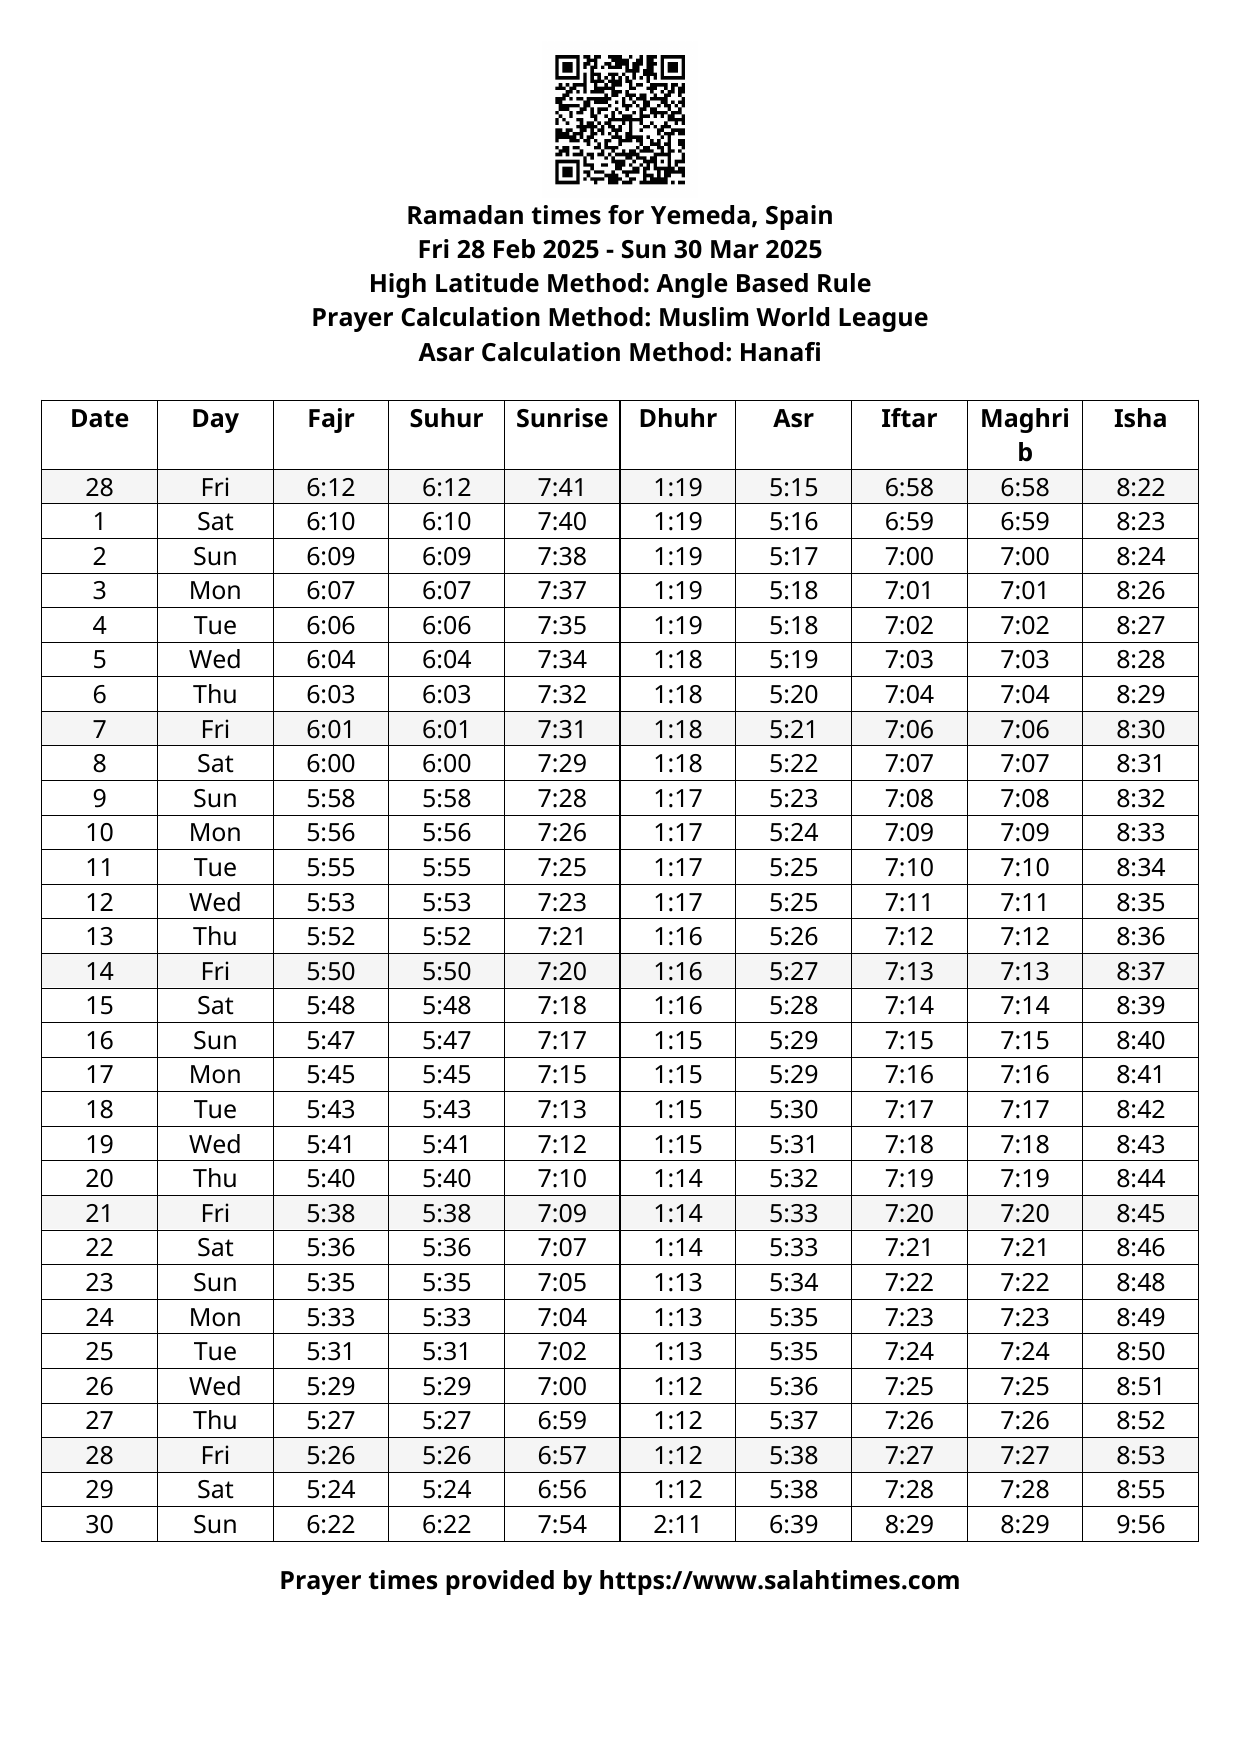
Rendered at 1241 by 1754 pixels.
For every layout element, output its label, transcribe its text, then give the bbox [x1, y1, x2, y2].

table_cell 7:18 [505, 989, 619, 1022]
table_cell 8:44 [1083, 1161, 1198, 1195]
table_cell 6:10 [389, 504, 504, 538]
table_cell 7:21 [852, 1231, 967, 1264]
table_header Dhuhr [621, 401, 735, 469]
text Prayer Calculation Method: Muslim World League [42, 300, 1198, 334]
table_cell 5:35 [736, 1334, 851, 1368]
table_cell 7:29 [505, 746, 619, 780]
table_cell 8:26 [1083, 574, 1198, 607]
table_cell 27 [42, 1404, 157, 1437]
table_cell 5:40 [389, 1161, 504, 1195]
table_cell 8 [42, 746, 157, 780]
table_cell 7:23 [505, 885, 619, 918]
table_cell 7:15 [968, 1023, 1082, 1057]
table_cell 5:25 [736, 850, 851, 884]
table_cell 6:09 [389, 539, 504, 572]
table_cell 1:19 [621, 574, 735, 607]
table_cell 8:45 [1083, 1196, 1198, 1229]
table_cell 5:41 [274, 1127, 388, 1160]
table_cell 5:26 [274, 1438, 388, 1472]
table_cell 5:35 [274, 1265, 388, 1299]
table_cell 1:18 [621, 712, 735, 745]
table_cell 5:36 [389, 1231, 504, 1264]
table_cell 7:21 [968, 1231, 1082, 1264]
table_cell Thu [158, 1404, 273, 1437]
table_cell 7:03 [968, 643, 1082, 676]
table_cell 5:25 [736, 885, 851, 918]
table_cell 5:32 [736, 1161, 851, 1195]
table_cell 6:39 [736, 1507, 851, 1541]
table_cell 5:52 [274, 919, 388, 953]
table_cell Tue [158, 1092, 273, 1126]
table_cell 5:17 [736, 539, 851, 572]
table_cell 23 [42, 1265, 157, 1299]
table_cell 5:52 [389, 919, 504, 953]
table_cell 7:09 [968, 816, 1082, 849]
table_cell 6:59 [852, 504, 967, 538]
table_cell 5:34 [736, 1265, 851, 1299]
table_cell 8:55 [1083, 1473, 1198, 1506]
table_cell Wed [158, 885, 273, 918]
table_cell 5:33 [389, 1300, 504, 1333]
table_cell 7:16 [968, 1058, 1082, 1091]
table_cell 5:33 [736, 1196, 851, 1229]
table_cell Wed [158, 1369, 273, 1402]
table_cell Fri [158, 954, 273, 987]
table_cell 8:48 [1083, 1265, 1198, 1299]
table_cell 1:13 [621, 1265, 735, 1299]
table_cell 9:56 [1083, 1507, 1198, 1541]
table_cell 1:18 [621, 643, 735, 676]
table_header Isha [1083, 401, 1198, 469]
table_cell 22 [42, 1231, 157, 1264]
table_cell 16 [42, 1023, 157, 1057]
table_cell 7:13 [505, 1092, 619, 1126]
table_cell 8:35 [1083, 885, 1198, 918]
table_cell Mon [158, 1300, 273, 1333]
table_cell 5:45 [274, 1058, 388, 1091]
table_cell 5:15 [736, 470, 851, 503]
table_cell 7:01 [852, 574, 967, 607]
table_cell 7:03 [852, 643, 967, 676]
table_cell 7:11 [968, 885, 1082, 918]
table_cell Wed [158, 643, 273, 676]
table_cell 24 [42, 1300, 157, 1333]
table_cell 1:12 [621, 1404, 735, 1437]
table_cell 5:50 [274, 954, 388, 987]
table_cell 7:54 [505, 1507, 619, 1541]
table_cell 21 [42, 1196, 157, 1229]
table_cell 5:36 [736, 1369, 851, 1402]
table_cell 6:10 [274, 504, 388, 538]
table_cell 28 [42, 470, 157, 503]
table_cell 10 [42, 816, 157, 849]
table_cell 8:40 [1083, 1023, 1198, 1057]
table_cell 7:18 [968, 1127, 1082, 1160]
table_cell 5:43 [274, 1092, 388, 1126]
table_cell 8:39 [1083, 989, 1198, 1022]
table_cell 7:20 [852, 1196, 967, 1229]
table_cell 5:56 [274, 816, 388, 849]
table_cell 9 [42, 781, 157, 814]
table_cell 7:26 [852, 1404, 967, 1437]
table_cell 7:15 [852, 1023, 967, 1057]
table_cell 1:18 [621, 677, 735, 711]
table_cell 5:41 [389, 1127, 504, 1160]
table_cell 17 [42, 1058, 157, 1091]
table_cell 7:27 [968, 1438, 1082, 1472]
table_cell 5:56 [389, 816, 504, 849]
table_cell Sun [158, 1507, 273, 1541]
table_cell 7:27 [852, 1438, 967, 1472]
table_cell 1:16 [621, 954, 735, 987]
table_cell 8:42 [1083, 1092, 1198, 1126]
table_cell 5:38 [736, 1438, 851, 1472]
table_cell 6:06 [274, 608, 388, 642]
table_cell 5:30 [736, 1092, 851, 1126]
table_cell Sat [158, 1473, 273, 1506]
text Prayer times provided by https://www.salahtimes.com [42, 1563, 1198, 1597]
table_cell 5:26 [389, 1438, 504, 1472]
table_cell 8:31 [1083, 746, 1198, 780]
table_cell 1:19 [621, 470, 735, 503]
table_cell 7:28 [852, 1473, 967, 1506]
table_cell 5:18 [736, 574, 851, 607]
table_cell 8:41 [1083, 1058, 1198, 1091]
table_cell 5:38 [389, 1196, 504, 1229]
table_cell 5:48 [389, 989, 504, 1022]
table_cell 7:01 [968, 574, 1082, 607]
table_cell 13 [42, 919, 157, 953]
table_cell 8:29 [852, 1507, 967, 1541]
picture [542, 41, 699, 198]
table_header Date [42, 401, 157, 469]
table_cell 7:20 [968, 1196, 1082, 1229]
table_cell 7:11 [852, 885, 967, 918]
table_cell 2:11 [621, 1507, 735, 1541]
table_cell 5:24 [736, 816, 851, 849]
table_header Fajr [274, 401, 388, 469]
table_cell 7:00 [852, 539, 967, 572]
table_cell Thu [158, 919, 273, 953]
table_cell 6:22 [389, 1507, 504, 1541]
table_cell 1:14 [621, 1231, 735, 1264]
table_cell 7:32 [505, 677, 619, 711]
table_cell 5:48 [274, 989, 388, 1022]
table_cell 6 [42, 677, 157, 711]
table_cell 20 [42, 1161, 157, 1195]
table_cell 30 [42, 1507, 157, 1541]
table_cell Wed [158, 1127, 273, 1160]
table_cell 6:09 [274, 539, 388, 572]
table_cell 6:59 [505, 1404, 619, 1437]
table_cell 7:18 [852, 1127, 967, 1160]
table_cell 6:56 [505, 1473, 619, 1506]
table_cell 7:04 [505, 1300, 619, 1333]
table_cell 25 [42, 1334, 157, 1368]
table_cell 5:24 [389, 1473, 504, 1506]
table_cell 5:43 [389, 1092, 504, 1126]
table_cell 1:19 [621, 504, 735, 538]
table_cell 7 [42, 712, 157, 745]
table_cell 6:03 [274, 677, 388, 711]
table_cell Sat [158, 1231, 273, 1264]
table_cell Mon [158, 816, 273, 849]
table_cell Sat [158, 504, 273, 538]
table_cell 6:58 [852, 470, 967, 503]
table_cell 7:23 [968, 1300, 1082, 1333]
table_cell 4 [42, 608, 157, 642]
table_cell 7:25 [968, 1369, 1082, 1402]
table_cell 8:52 [1083, 1404, 1198, 1437]
table_cell 5:29 [389, 1369, 504, 1402]
table_header Suhur [389, 401, 504, 469]
table_header Asr [736, 401, 851, 469]
table_cell 8:22 [1083, 470, 1198, 503]
table_cell 8:30 [1083, 712, 1198, 745]
table_cell 5:53 [274, 885, 388, 918]
table_cell Fri [158, 1196, 273, 1229]
table_cell 7:23 [852, 1300, 967, 1333]
table_cell 7:38 [505, 539, 619, 572]
table_cell 7:17 [852, 1092, 967, 1126]
table_cell Sat [158, 989, 273, 1022]
table_cell 1:17 [621, 850, 735, 884]
table_cell 1:15 [621, 1023, 735, 1057]
table_cell 1:16 [621, 919, 735, 953]
table_cell Tue [158, 1334, 273, 1368]
table_cell 11 [42, 850, 157, 884]
table_cell 1:12 [621, 1369, 735, 1402]
table_cell 14 [42, 954, 157, 987]
table_cell 7:10 [968, 850, 1082, 884]
table_cell 7:41 [505, 470, 619, 503]
table_cell Sun [158, 1265, 273, 1299]
table_cell 7:13 [852, 954, 967, 987]
table_cell 6:01 [274, 712, 388, 745]
table_cell 1:17 [621, 781, 735, 814]
table_cell 8:29 [968, 1507, 1082, 1541]
table_cell 1:15 [621, 1092, 735, 1126]
table_cell 7:06 [968, 712, 1082, 745]
table_cell 5:40 [274, 1161, 388, 1195]
table_cell 6:58 [968, 470, 1082, 503]
table_cell 7:10 [505, 1161, 619, 1195]
table_cell Sun [158, 781, 273, 814]
table_cell 5:18 [736, 608, 851, 642]
table_cell 7:25 [505, 850, 619, 884]
table_cell 1:15 [621, 1058, 735, 1091]
table_cell 8:29 [1083, 677, 1198, 711]
table_cell 6:00 [389, 746, 504, 780]
table_cell 7:09 [852, 816, 967, 849]
table_cell 5:58 [274, 781, 388, 814]
table_cell Sat [158, 746, 273, 780]
table_cell 5:35 [389, 1265, 504, 1299]
table_cell 7:24 [852, 1334, 967, 1368]
text Fri 28 Feb 2025 - Sun 30 Mar 2025 [42, 232, 1198, 266]
table_cell 7:04 [968, 677, 1082, 711]
table_cell 12 [42, 885, 157, 918]
table_cell 8:33 [1083, 816, 1198, 849]
table_cell 8:24 [1083, 539, 1198, 572]
table_cell 7:24 [968, 1334, 1082, 1368]
table_cell 1:16 [621, 989, 735, 1022]
table_cell 5:31 [389, 1334, 504, 1368]
table_cell 6:07 [274, 574, 388, 607]
table_cell 5:45 [389, 1058, 504, 1091]
table_cell 1:18 [621, 746, 735, 780]
table_cell 5:28 [736, 989, 851, 1022]
table_cell 7:26 [968, 1404, 1082, 1437]
table_cell 7:06 [852, 712, 967, 745]
text Ramadan times for Yemeda, Spain [42, 198, 1198, 232]
table_cell 7:25 [852, 1369, 967, 1402]
table_cell 7:10 [852, 850, 967, 884]
table_cell 7:13 [968, 954, 1082, 987]
table_cell 1:17 [621, 885, 735, 918]
table_cell 5:55 [274, 850, 388, 884]
table_cell 5:50 [389, 954, 504, 987]
table_cell 1:13 [621, 1300, 735, 1333]
table_cell 5:27 [389, 1404, 504, 1437]
table_cell 5:22 [736, 746, 851, 780]
table_cell 6:22 [274, 1507, 388, 1541]
table_cell 6:00 [274, 746, 388, 780]
table_cell 8:34 [1083, 850, 1198, 884]
table_cell Thu [158, 677, 273, 711]
table_cell 7:00 [505, 1369, 619, 1402]
table_cell 1:12 [621, 1438, 735, 1472]
table_cell 5:26 [736, 919, 851, 953]
table_cell 8:36 [1083, 919, 1198, 953]
table_cell 5:29 [736, 1023, 851, 1057]
table_cell 6:12 [274, 470, 388, 503]
table_cell 7:19 [968, 1161, 1082, 1195]
table_cell 5:16 [736, 504, 851, 538]
table_cell 7:16 [852, 1058, 967, 1091]
table_cell 5:21 [736, 712, 851, 745]
table_cell 7:08 [852, 781, 967, 814]
table_cell 7:04 [852, 677, 967, 711]
table_cell 5:37 [736, 1404, 851, 1437]
table_cell 8:27 [1083, 608, 1198, 642]
table_cell 8:28 [1083, 643, 1198, 676]
table_header Iftar [852, 401, 967, 469]
table_cell 7:14 [852, 989, 967, 1022]
table_cell 7:17 [505, 1023, 619, 1057]
table_cell 5:20 [736, 677, 851, 711]
table_cell 8:49 [1083, 1300, 1198, 1333]
table_cell 2 [42, 539, 157, 572]
table_cell 5:19 [736, 643, 851, 676]
table_cell 1 [42, 504, 157, 538]
table_cell 18 [42, 1092, 157, 1126]
table_cell 5:27 [274, 1404, 388, 1437]
table_cell 5:38 [274, 1196, 388, 1229]
table_cell 5:24 [274, 1473, 388, 1506]
table_cell Fri [158, 1438, 273, 1472]
table_cell 7:02 [968, 608, 1082, 642]
table_cell 5:53 [389, 885, 504, 918]
table_cell 1:19 [621, 539, 735, 572]
table_cell 1:12 [621, 1473, 735, 1506]
text High Latitude Method: Angle Based Rule [42, 266, 1198, 300]
table_cell 5:58 [389, 781, 504, 814]
table_cell 7:20 [505, 954, 619, 987]
table_cell Fri [158, 712, 273, 745]
table_cell 7:37 [505, 574, 619, 607]
table_cell 8:46 [1083, 1231, 1198, 1264]
table_cell 7:07 [505, 1231, 619, 1264]
table_cell 5:36 [274, 1231, 388, 1264]
table_cell 1:19 [621, 608, 735, 642]
table_cell 5:38 [736, 1473, 851, 1506]
table_cell 5:47 [389, 1023, 504, 1057]
table_cell 7:02 [852, 608, 967, 642]
table_cell 7:28 [505, 781, 619, 814]
table_cell 7:31 [505, 712, 619, 745]
table_cell 5:35 [736, 1300, 851, 1333]
table_cell 7:12 [852, 919, 967, 953]
table_cell 29 [42, 1473, 157, 1506]
table_cell 5:31 [736, 1127, 851, 1160]
table_cell 7:14 [968, 989, 1082, 1022]
table_cell 8:53 [1083, 1438, 1198, 1472]
table_cell 1:13 [621, 1334, 735, 1368]
table_cell 8:51 [1083, 1369, 1198, 1402]
table_cell 7:12 [505, 1127, 619, 1160]
table_header Sunrise [505, 401, 619, 469]
table_cell Fri [158, 470, 273, 503]
table_cell 5:27 [736, 954, 851, 987]
table_cell 5:29 [274, 1369, 388, 1402]
table_cell 19 [42, 1127, 157, 1160]
table_header Maghrib [968, 401, 1082, 469]
table_cell 5:47 [274, 1023, 388, 1057]
table_cell 6:04 [389, 643, 504, 676]
table_cell 7:12 [968, 919, 1082, 953]
table_cell 7:22 [852, 1265, 967, 1299]
table_cell 6:57 [505, 1438, 619, 1472]
table_cell 7:15 [505, 1058, 619, 1091]
table_cell 5:33 [736, 1231, 851, 1264]
table_cell 5:33 [274, 1300, 388, 1333]
table_cell 7:07 [852, 746, 967, 780]
table_cell 6:07 [389, 574, 504, 607]
table_cell 8:50 [1083, 1334, 1198, 1368]
table_cell 5:23 [736, 781, 851, 814]
table_cell 5:31 [274, 1334, 388, 1368]
table_cell Tue [158, 850, 273, 884]
table_cell 7:19 [852, 1161, 967, 1195]
table_cell 8:37 [1083, 954, 1198, 987]
table_cell 7:40 [505, 504, 619, 538]
table_cell 7:08 [968, 781, 1082, 814]
table_cell 7:28 [968, 1473, 1082, 1506]
table_cell 7:00 [968, 539, 1082, 572]
table_header Day [158, 401, 273, 469]
table_cell 3 [42, 574, 157, 607]
table_cell 6:06 [389, 608, 504, 642]
table_cell 6:01 [389, 712, 504, 745]
table_cell 5:55 [389, 850, 504, 884]
text Asar Calculation Method: Hanafi [42, 334, 1198, 368]
table_cell Mon [158, 574, 273, 607]
table_cell 5 [42, 643, 157, 676]
table_cell 7:26 [505, 816, 619, 849]
table_cell 1:17 [621, 816, 735, 849]
table_cell 26 [42, 1369, 157, 1402]
table_cell 7:22 [968, 1265, 1082, 1299]
table_cell 1:14 [621, 1196, 735, 1229]
table_cell 15 [42, 989, 157, 1022]
table_cell 1:14 [621, 1161, 735, 1195]
table_cell 8:23 [1083, 504, 1198, 538]
table_cell 7:34 [505, 643, 619, 676]
table_cell 6:59 [968, 504, 1082, 538]
table_cell 7:09 [505, 1196, 619, 1229]
table_cell 7:35 [505, 608, 619, 642]
table_cell Sun [158, 1023, 273, 1057]
table_cell 8:43 [1083, 1127, 1198, 1160]
table_cell 7:05 [505, 1265, 619, 1299]
table_cell 7:17 [968, 1092, 1082, 1126]
table_cell 6:04 [274, 643, 388, 676]
table_cell 7:07 [968, 746, 1082, 780]
table_cell Sun [158, 539, 273, 572]
table_cell 8:32 [1083, 781, 1198, 814]
table_cell 6:03 [389, 677, 504, 711]
table_cell 6:12 [389, 470, 504, 503]
table_cell 7:21 [505, 919, 619, 953]
table_cell 28 [42, 1438, 157, 1472]
table_cell 1:15 [621, 1127, 735, 1160]
table_cell Mon [158, 1058, 273, 1091]
table_cell Thu [158, 1161, 273, 1195]
table_cell Tue [158, 608, 273, 642]
table_cell 5:29 [736, 1058, 851, 1091]
table_cell 7:02 [505, 1334, 619, 1368]
